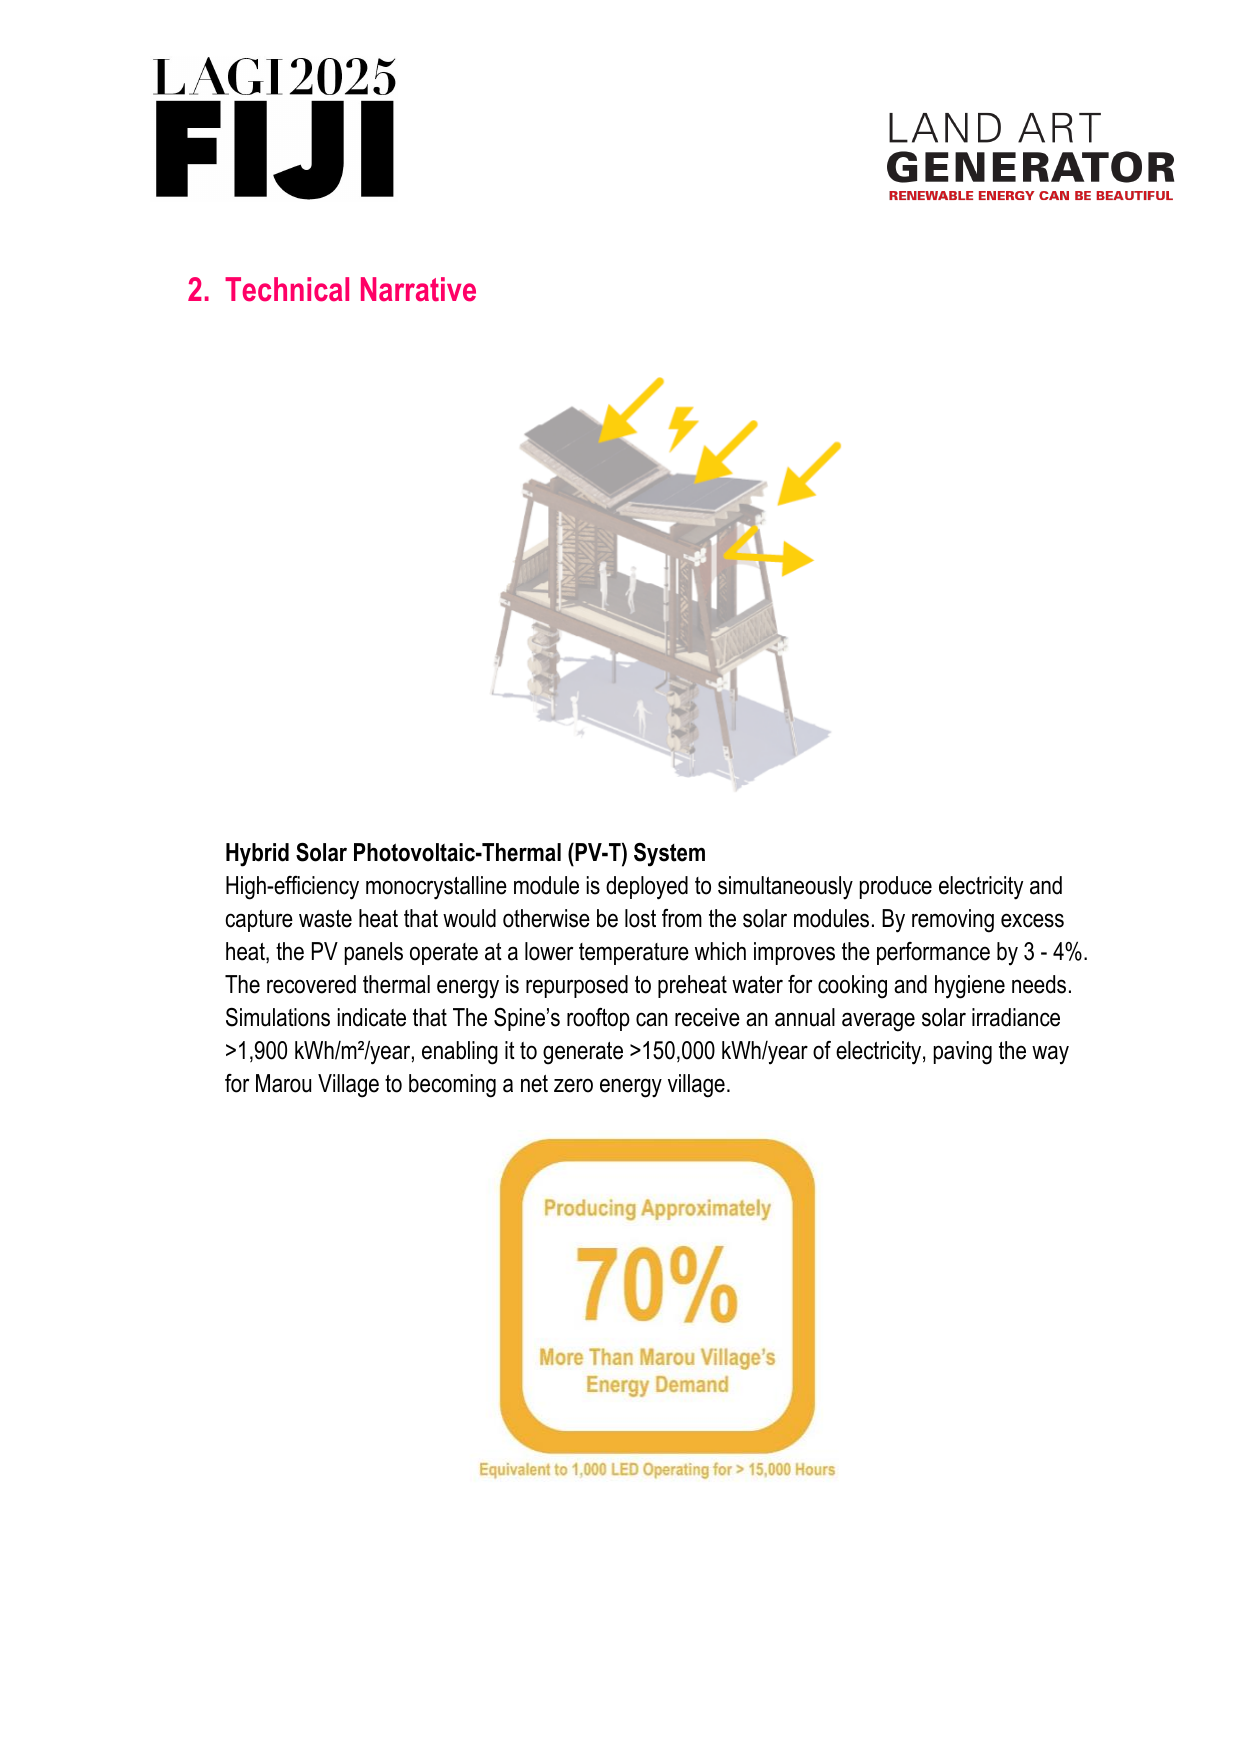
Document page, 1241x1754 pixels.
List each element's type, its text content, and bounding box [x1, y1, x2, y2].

picture [391, 1130, 925, 1485]
list Technical Narrative [187, 270, 1090, 308]
picture [885, 109, 1179, 205]
picture [440, 337, 894, 810]
picture [150, 56, 399, 202]
text Hybrid Solar Photovoltaic-Thermal (PV-T) System [225, 838, 1090, 867]
text High-efficiency monocrystalline module is deployed to simultaneously produce electricity and capture waste heat that would otherwise be lost from the solar modules. By removing excess heat, the PV panels operate at a lower temperature which improves the performance by 3 - 4%. The recovered thermal energy is repurposed to preheat water for cooking and hygiene needs. Simulations indicate that The Spine’s rooftop can receive an annual average solar irradiance >1,900 kWh/m²/year, enabling it to generate >150,000 kWh/year of electricity, paving the way for Marou Village to becoming a net zero energy village. [225, 871, 1090, 1097]
